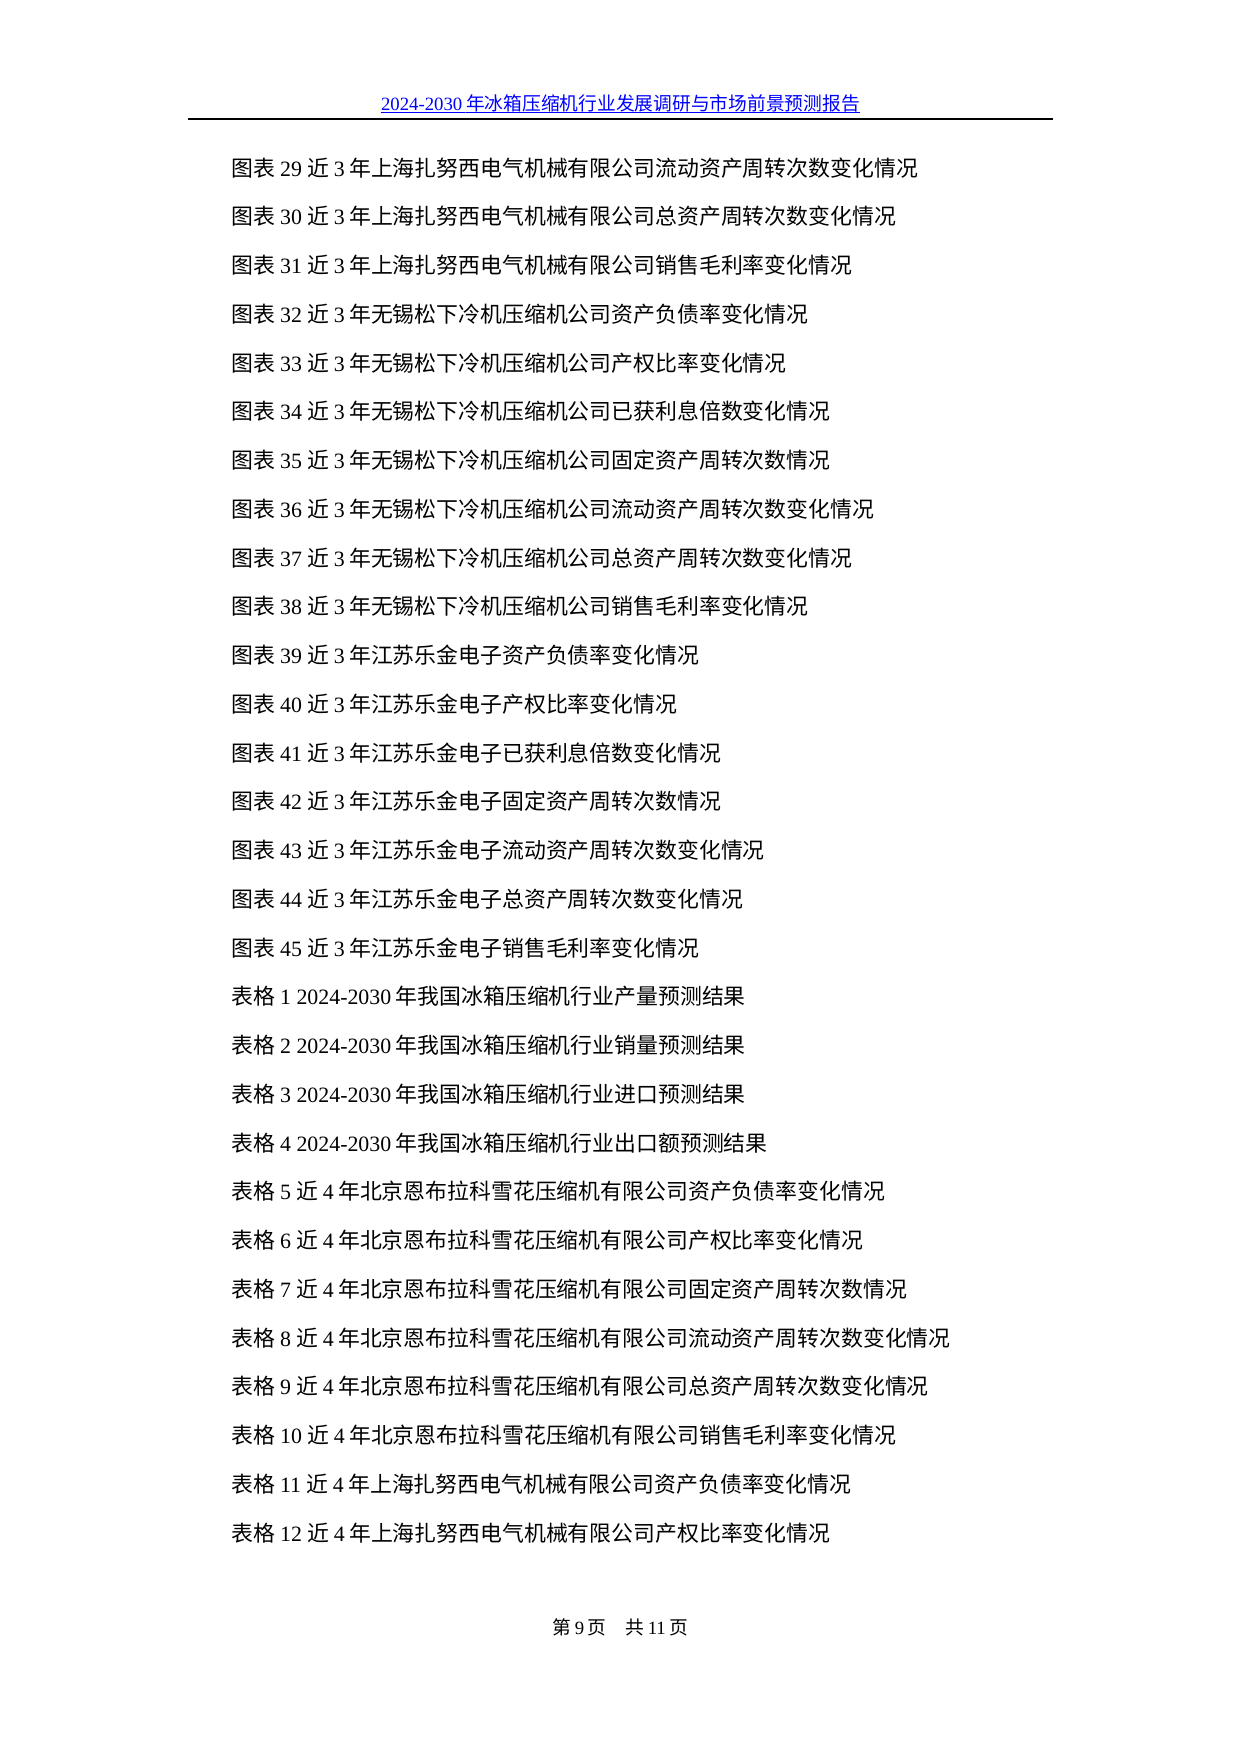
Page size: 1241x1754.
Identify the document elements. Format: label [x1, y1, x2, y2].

text [187, 150, 1053, 1548]
